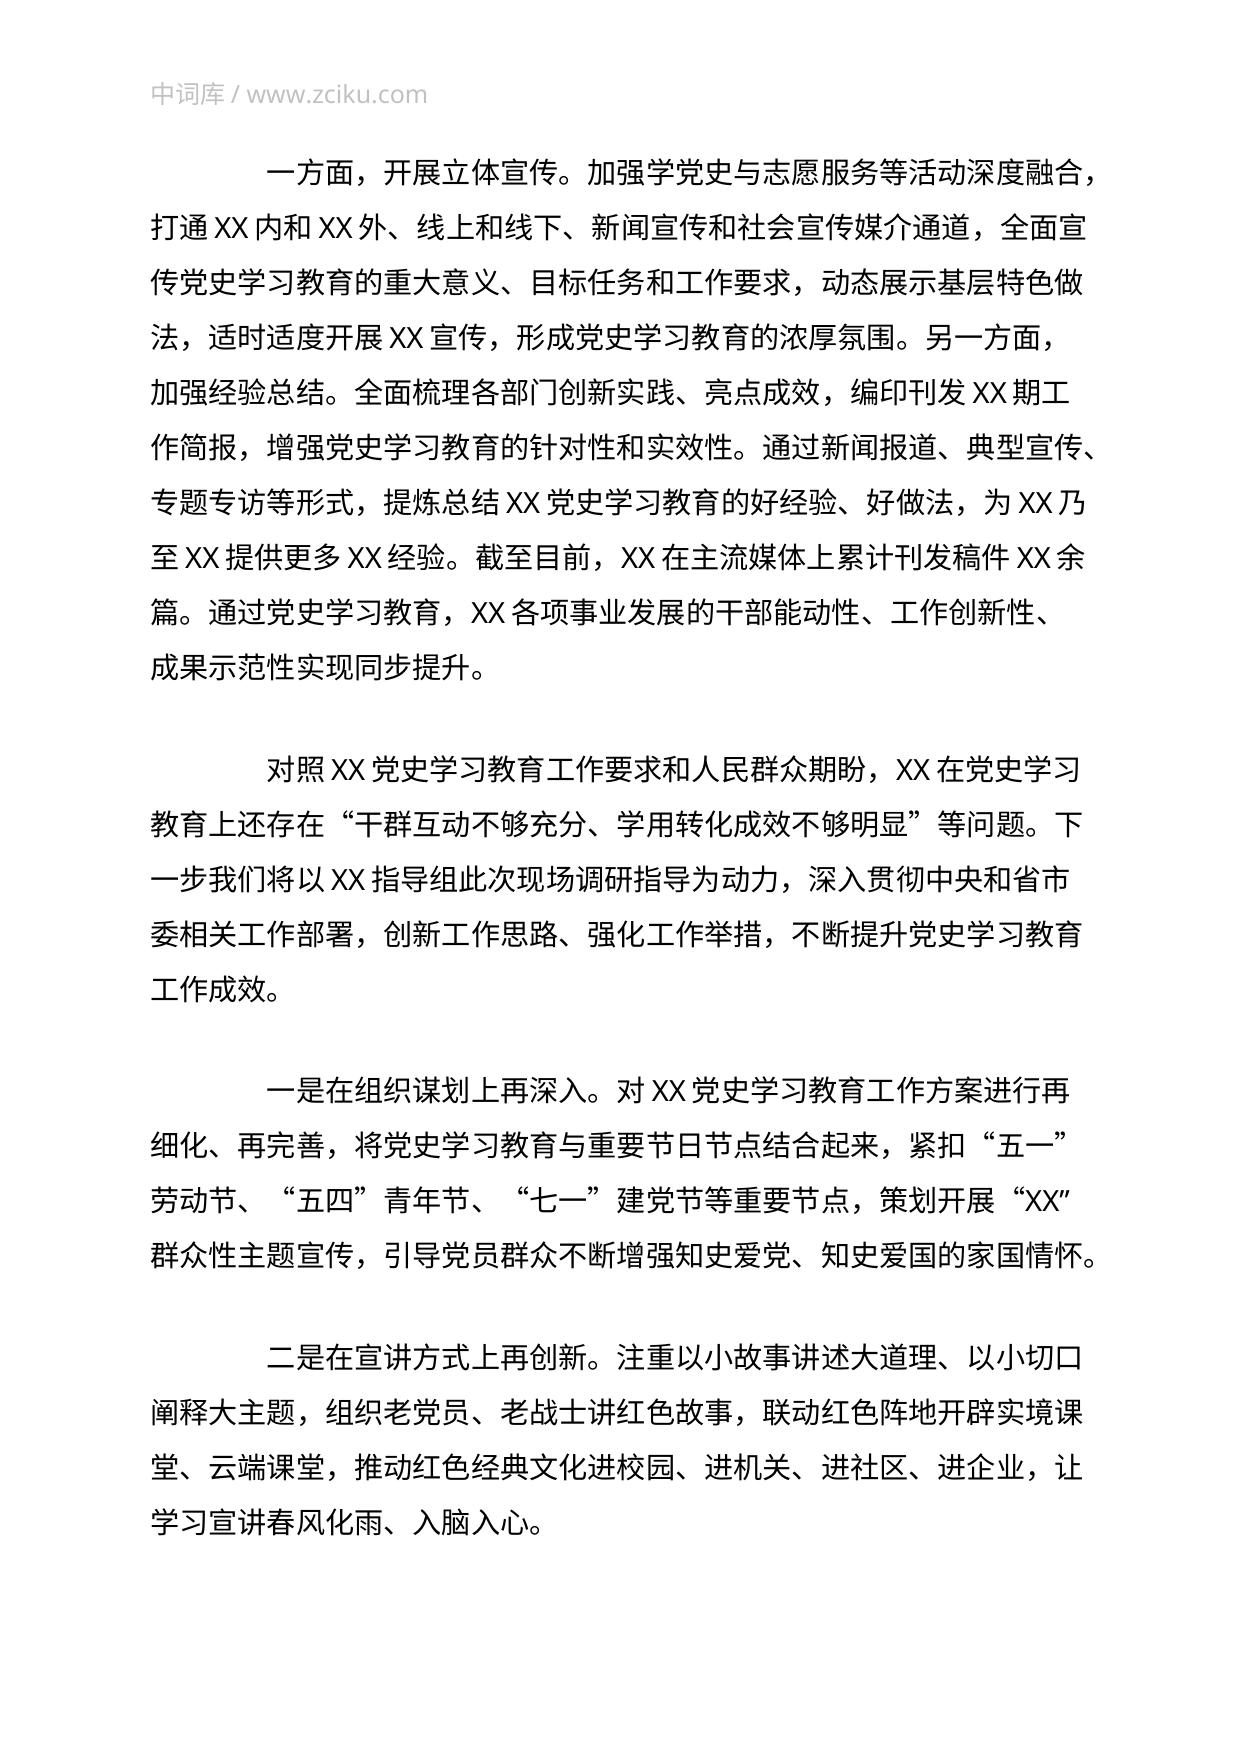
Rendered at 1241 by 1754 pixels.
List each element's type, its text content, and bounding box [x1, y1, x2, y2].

text 一方面，开展立体宣传。加强学党史与志愿服务等活动深度融合，打通XX内和XX外、线上和线下、新闻宣传和社会宣传媒介通道，全面宣传党史学习教育的重大意义、目标任务和工作要求，动态展示基层特色做法，适时适度开展XX宣传，形成党史学习教育的浓厚氛围。另一方面，加强经验总结。全面梳理各部门创新实践、亮点成效，编印刊发XX期工作简报，增强党史学习教育的针对性和实效性。通过新闻报道、典型宣传、专题专访等形式，提炼总结XX党史学习教育的好经验、好做法，为XX乃至XX提供更多XX经验。截至目前，XX在主流媒体上累计刊发稿件XX余篇。通过党史学习教育，XX各项事业发展的干部能动性、工作创新性、成果示范性实现同步提升。 [150, 150, 1090, 687]
text 对照XX党史学习教育工作要求和人民群众期盼，XX在党史学习教育上还存在“干群互动不够充分、学用转化成效不够明显”等问题。下一步我们将以XX指导组此次现场调研指导为动力，深入贯彻中央和省市委相关工作部署，创新工作思路、强化工作举措，不断提升党史学习教育工作成效。 [150, 746, 1090, 1008]
text 一是在组织谋划上再深入。对XX党史学习教育工作方案进行再细化、再完善，将党史学习教育与重要节日节点结合起来，紧扣“五一”劳动节、“五四”青年节、“七一”建党节等重要节点，策划开展“XX”群众性主题宣传，引导党员群众不断增强知史爱党、知史爱国的家国情怀。 [150, 1068, 1090, 1275]
text 二是在宣讲方式上再创新。注重以小故事讲述大道理、以小切口阐释大主题，组织老党员、老战士讲红色故事，联动红色阵地开辟实境课堂、云端课堂，推动红色经典文化进校园、进机关、进社区、进企业，让学习宣讲春风化雨、入脑入心。 [150, 1335, 1090, 1542]
